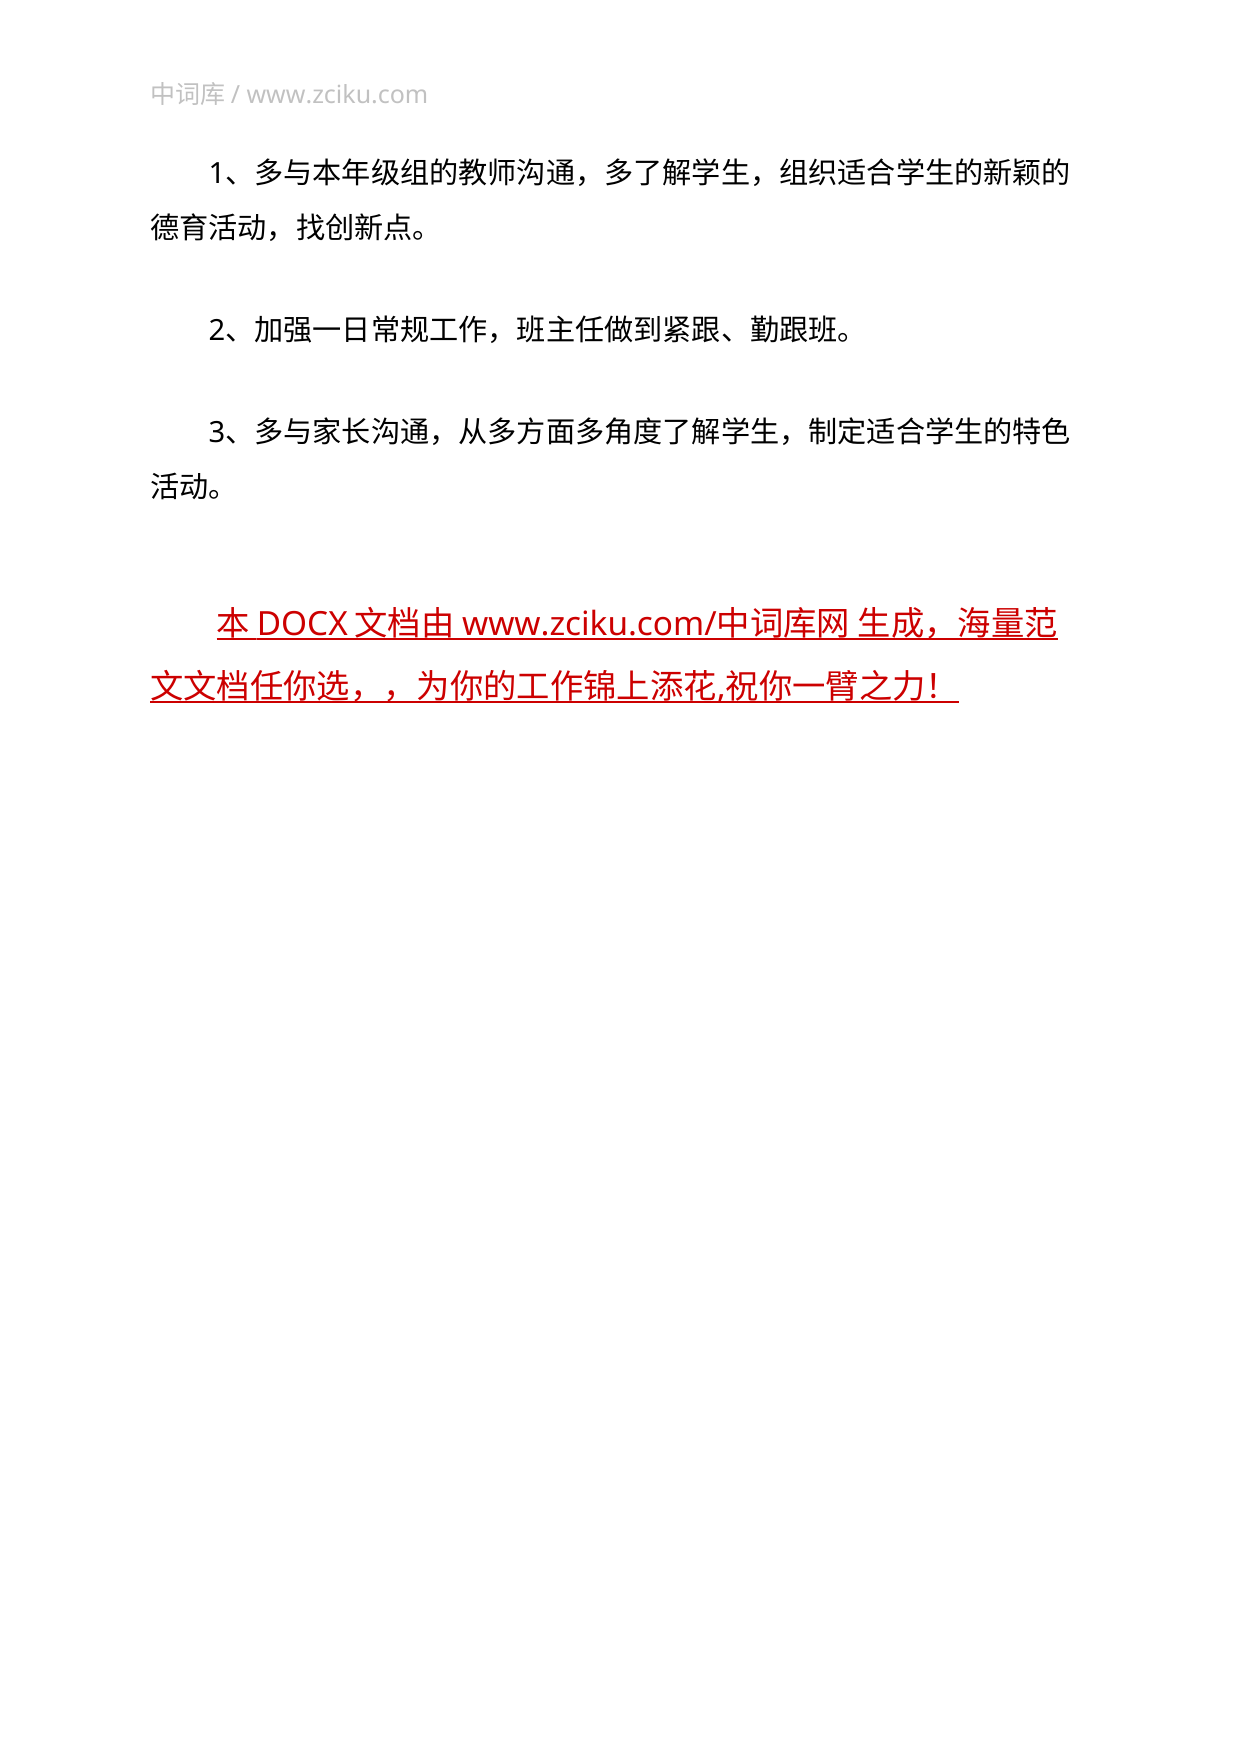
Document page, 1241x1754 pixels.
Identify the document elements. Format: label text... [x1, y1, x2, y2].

text 1、多与本年级组的教师沟通，多了解学生，组织适合学生的新颖的德育活动，找创新点。 [150, 150, 1090, 247]
text 2、加强一日常规工作，班主任做到紧跟、勤跟班。 [150, 307, 1090, 349]
text 本DOCX文档由 www.zciku.com/中词库网 生成，海量范文文档任你选，，为你的工作锦上添花,祝你一臂之力！ [150, 597, 1090, 708]
text 3、多与家长沟通，从多方面多角度了解学生，制定适合学生的特色活动。 [150, 409, 1090, 506]
